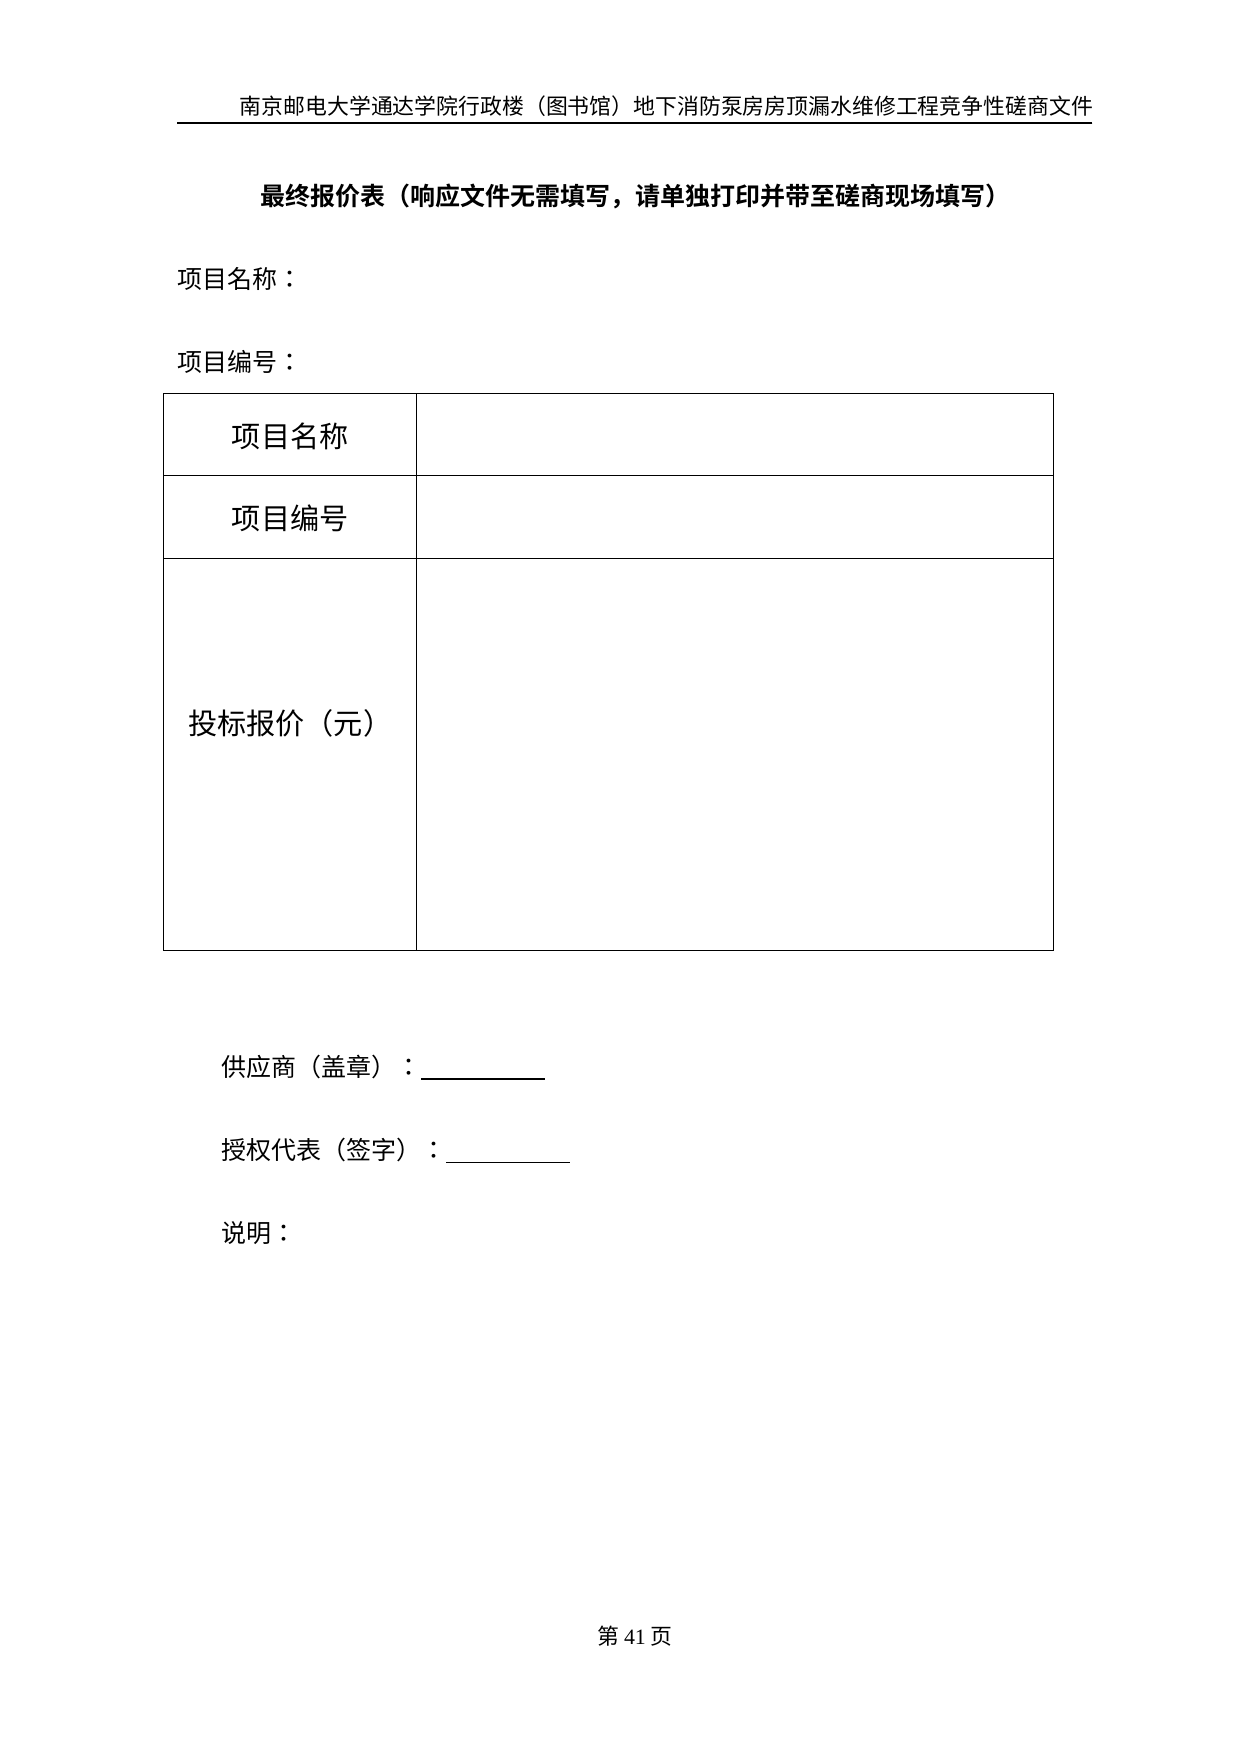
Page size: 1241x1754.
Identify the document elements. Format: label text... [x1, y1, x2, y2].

table_header [417, 394, 1053, 475]
text 项目名称： [177, 245, 1092, 310]
table_cell 项目编号 [164, 476, 416, 558]
text 最终报价表（响应文件无需填写，请单独打印并带至磋商现场填写） [177, 162, 1092, 227]
text 授权代表（签字）： [177, 1116, 1092, 1181]
table_cell [417, 559, 1053, 950]
table_header 项目名称 [164, 394, 416, 475]
text 项目编号： [177, 328, 1092, 393]
text 说明： [177, 1199, 1092, 1264]
table_cell 投标报价（元） [164, 559, 416, 950]
text 供应商（盖章）： [177, 1033, 1092, 1098]
table_cell [417, 476, 1053, 558]
